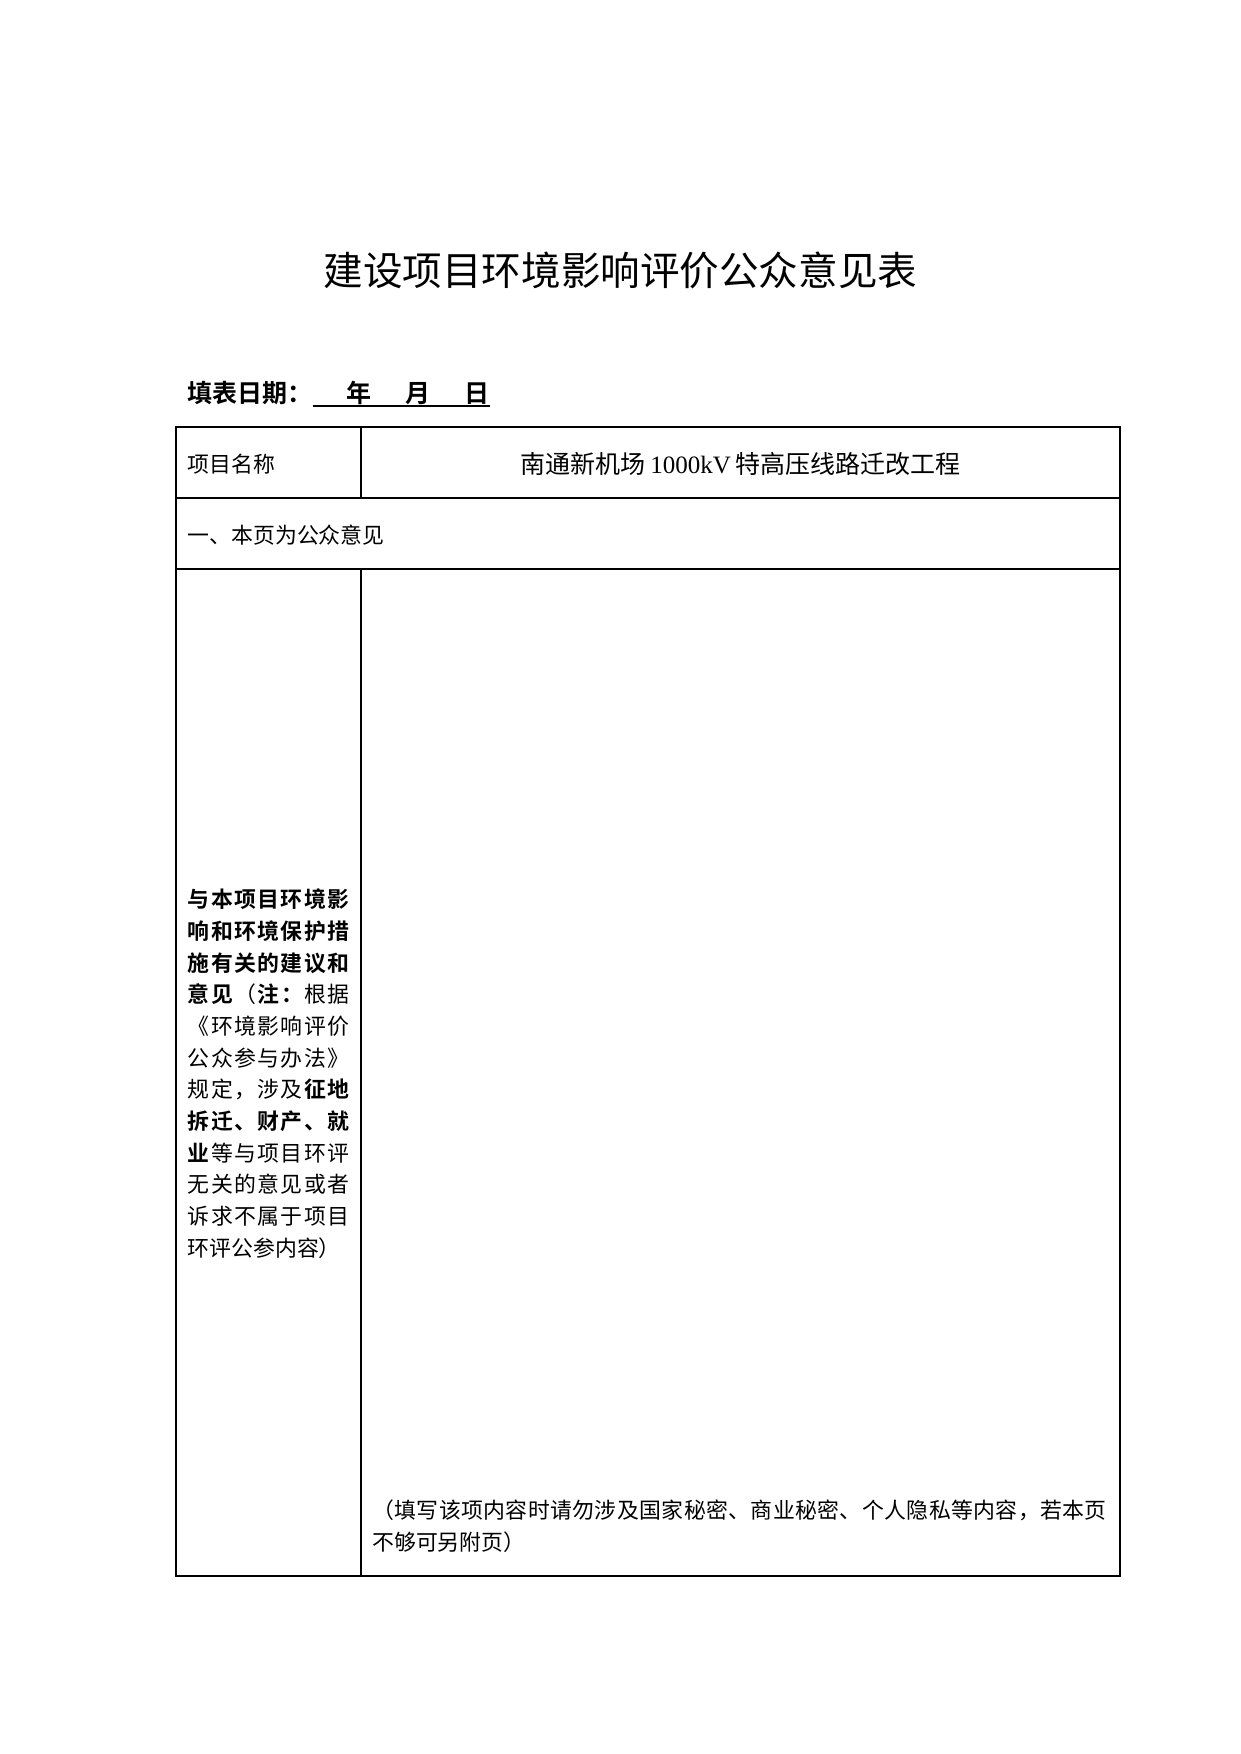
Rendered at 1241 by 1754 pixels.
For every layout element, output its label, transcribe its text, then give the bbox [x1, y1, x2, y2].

table_cell 与本项目环境影响和环境保护措施有关的建议和意见（注：根据《环境影响评价公众参与办法》规定，涉及征地拆迁、财产、就业等与项目环评无关的意见或者诉求不属于项目环评公参内容） [177, 570, 360, 1575]
table_header 项目名称 [177, 428, 360, 497]
table_header 南通新机场1000kV特高压线路迁改工程 [362, 428, 1119, 497]
table_cell （填写该项内容时请勿涉及国家秘密、商业秘密、个人隐私等内容，若本页不够可另附页） [362, 570, 1119, 1575]
table_cell 一、本页为公众意见 [177, 499, 1119, 568]
text 填表日期： 年 月 日 [187, 374, 1053, 410]
text 建设项目环境影响评价公众意见表 [187, 239, 1053, 296]
